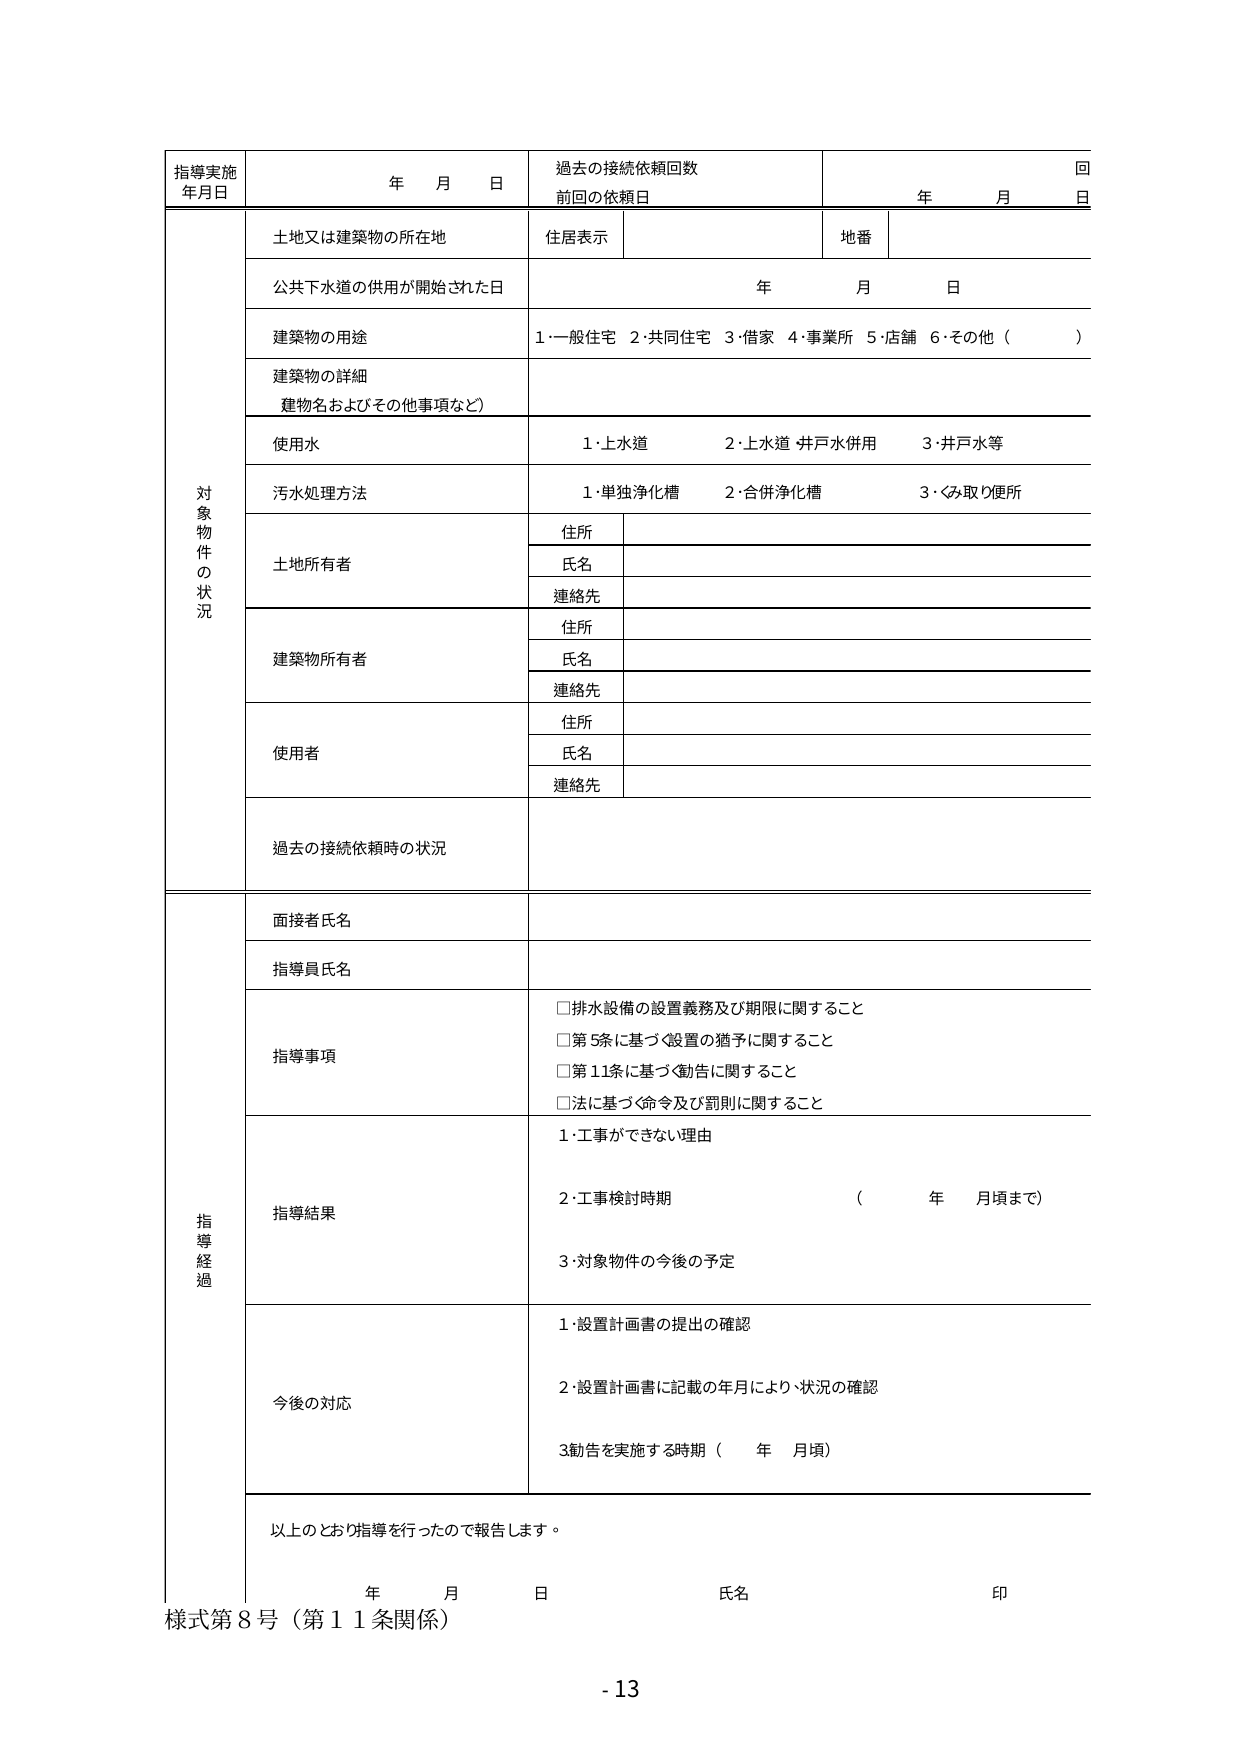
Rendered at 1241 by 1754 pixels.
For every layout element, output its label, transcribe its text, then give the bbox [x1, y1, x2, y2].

text 様式第８号（第１１条関係） [164, 1603, 1090, 1636]
